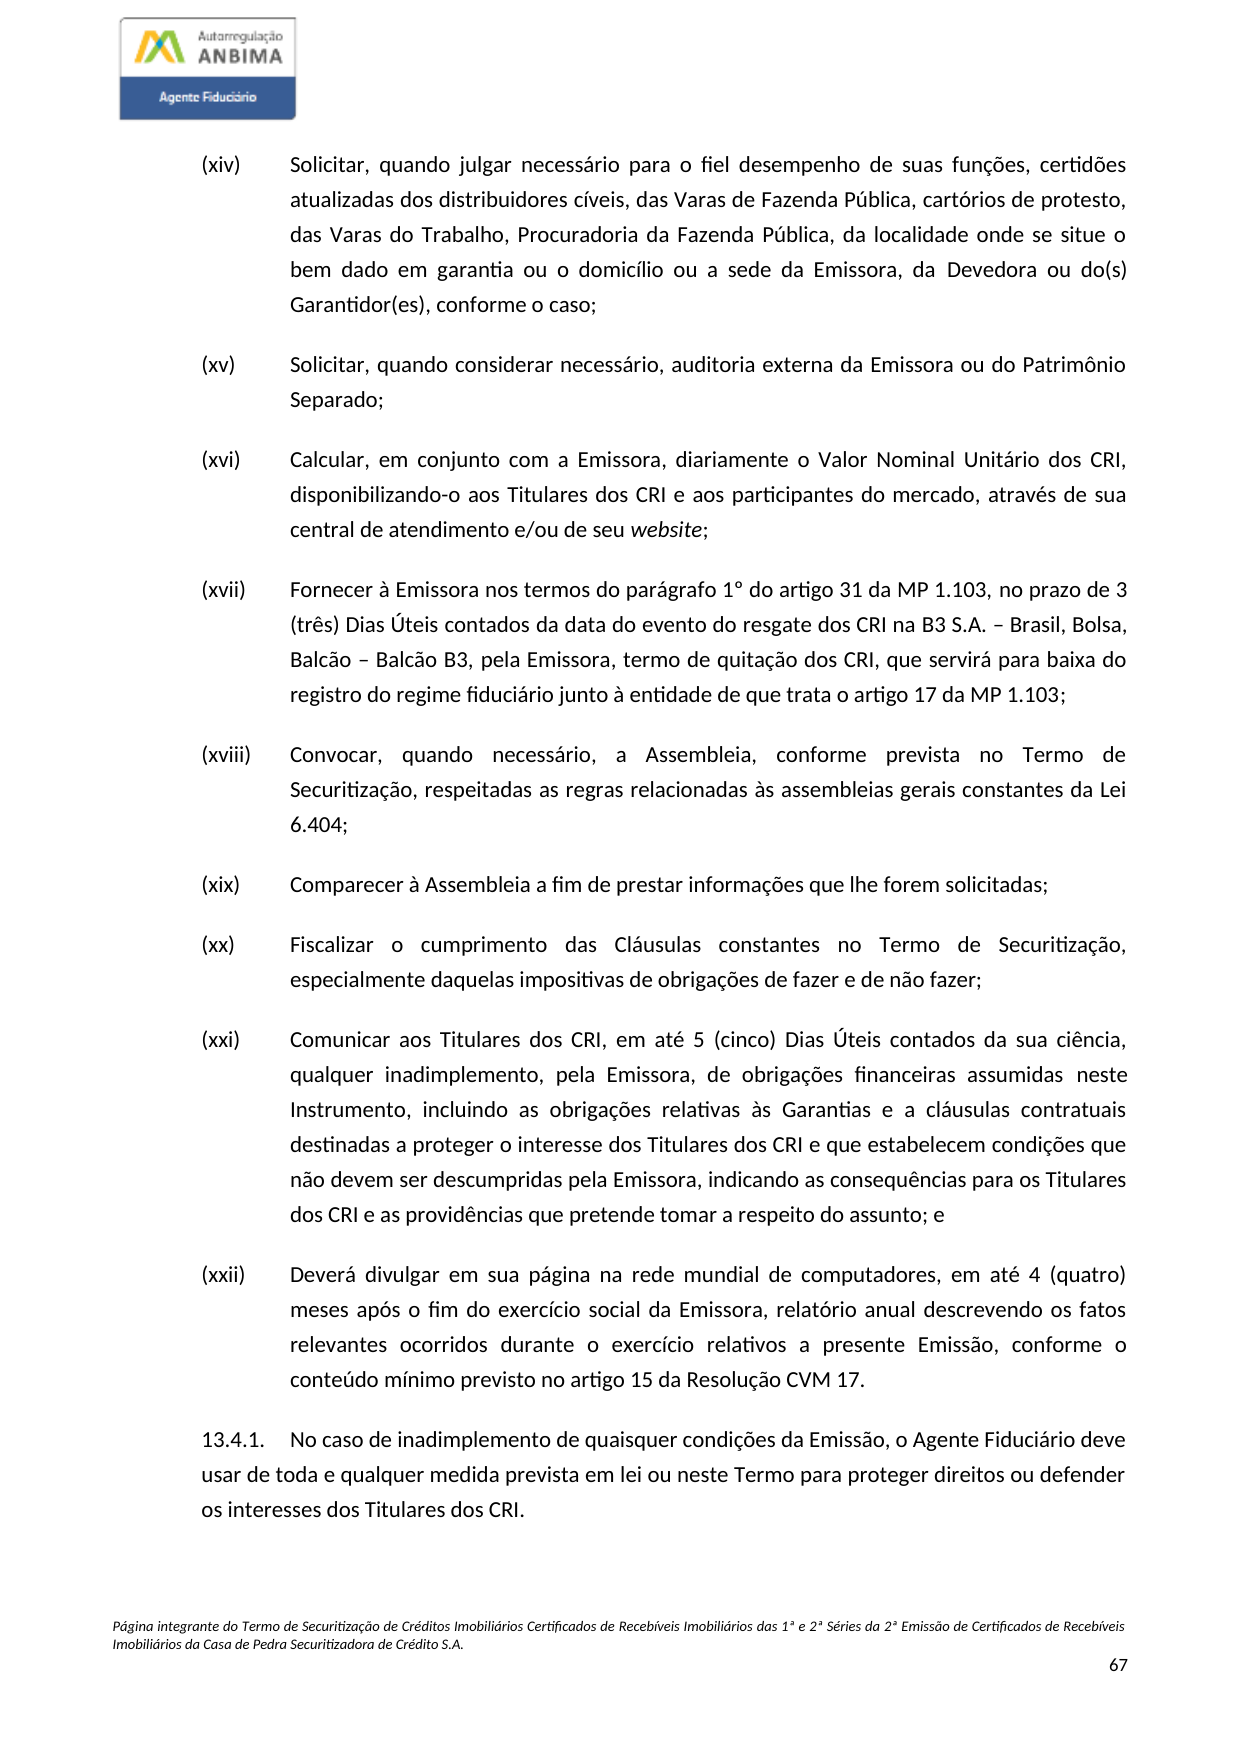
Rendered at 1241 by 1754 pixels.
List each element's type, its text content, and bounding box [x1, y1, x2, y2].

list Deverá divulgar em sua página na rede mundial de computadores, em até 4 (quatro) meses após o fim do exercício social da Emissora, relatório anual descrevendo os fatos relevantes ocorridos durante o exercício relativos a presente Emissão, conforme o conteúdo mínimo previsto no artigo 15 da Resolução CVM 17. [201, 1260, 1128, 1393]
list Comparecer à Assembleia a fim de prestar informações que lhe forem solicitadas; [201, 870, 1128, 898]
list Comunicar aos Titulares dos CRI, em até 5 (cinco) Dias Úteis contados da sua ciência, qualquer inadimplemento, pela Emissora, de obrigações financeiras assumidas neste Instrumento, incluindo as obrigações relativas às Garantias e a cláusulas contratuais destinadas a proteger o interesse dos Titulares dos CRI e que estabelecem condições que não devem ser descumpridas pela Emissora, indicando as consequências para os Titulares dos CRI e as providências que pretende tomar a respeito do assunto; e [201, 1025, 1128, 1228]
list Fiscalizar o cumprimento das Cláusulas constantes no Termo de Securitização, especialmente daquelas impositivas de obrigações de fazer e de não fazer; [201, 930, 1128, 993]
list No caso de inadimplemento de quaisquer condições da Emissão, o Agente Fiduciário deve usar de toda e qualquer medida prevista em lei ou neste Termo para proteger direitos ou defender os interesses dos Titulares dos CRI. [201, 1425, 1128, 1523]
list Convocar, quando necessário, a Assembleia, conforme prevista no Termo de Securitização, respeitadas as regras relacionadas às assembleias gerais constantes da Lei 6.404; [201, 740, 1128, 838]
list Solicitar, quando julgar necessário para o fiel desempenho de suas funções, certidões atualizadas dos distribuidores cíveis, das Varas de Fazenda Pública, cartórios de protesto, das Varas do Trabalho, Procuradoria da Fazenda Pública, da localidade onde se situe o bem dado em garantia ou o domicílio ou a sede da Emissora, da Devedora ou do(s) Garantidor(es), conforme o caso; [201, 150, 1128, 318]
list Calcular, em conjunto com a Emissora, diariamente o Valor Nominal Unitário dos CRI, disponibilizando-o aos Titulares dos CRI e aos participantes do mercado, através de sua central de atendimento e/ou de seu website; [201, 445, 1128, 543]
picture [117, 16, 301, 125]
list Fornecer à Emissora nos termos do parágrafo 1º do artigo 31 da MP 1.103, no prazo de 3 (três) Dias Úteis contados da data do evento do resgate dos CRI na B3 S.A. – Brasil, Bolsa, Balcão – Balcão B3, pela Emissora, termo de quitação dos CRI, que servirá para baixa do registro do regime fiduciário junto à entidade de que trata o artigo 17 da MP 1.103; [201, 575, 1128, 708]
list Solicitar, quando considerar necessário, auditoria externa da Emissora ou do Patrimônio Separado; [201, 350, 1128, 413]
